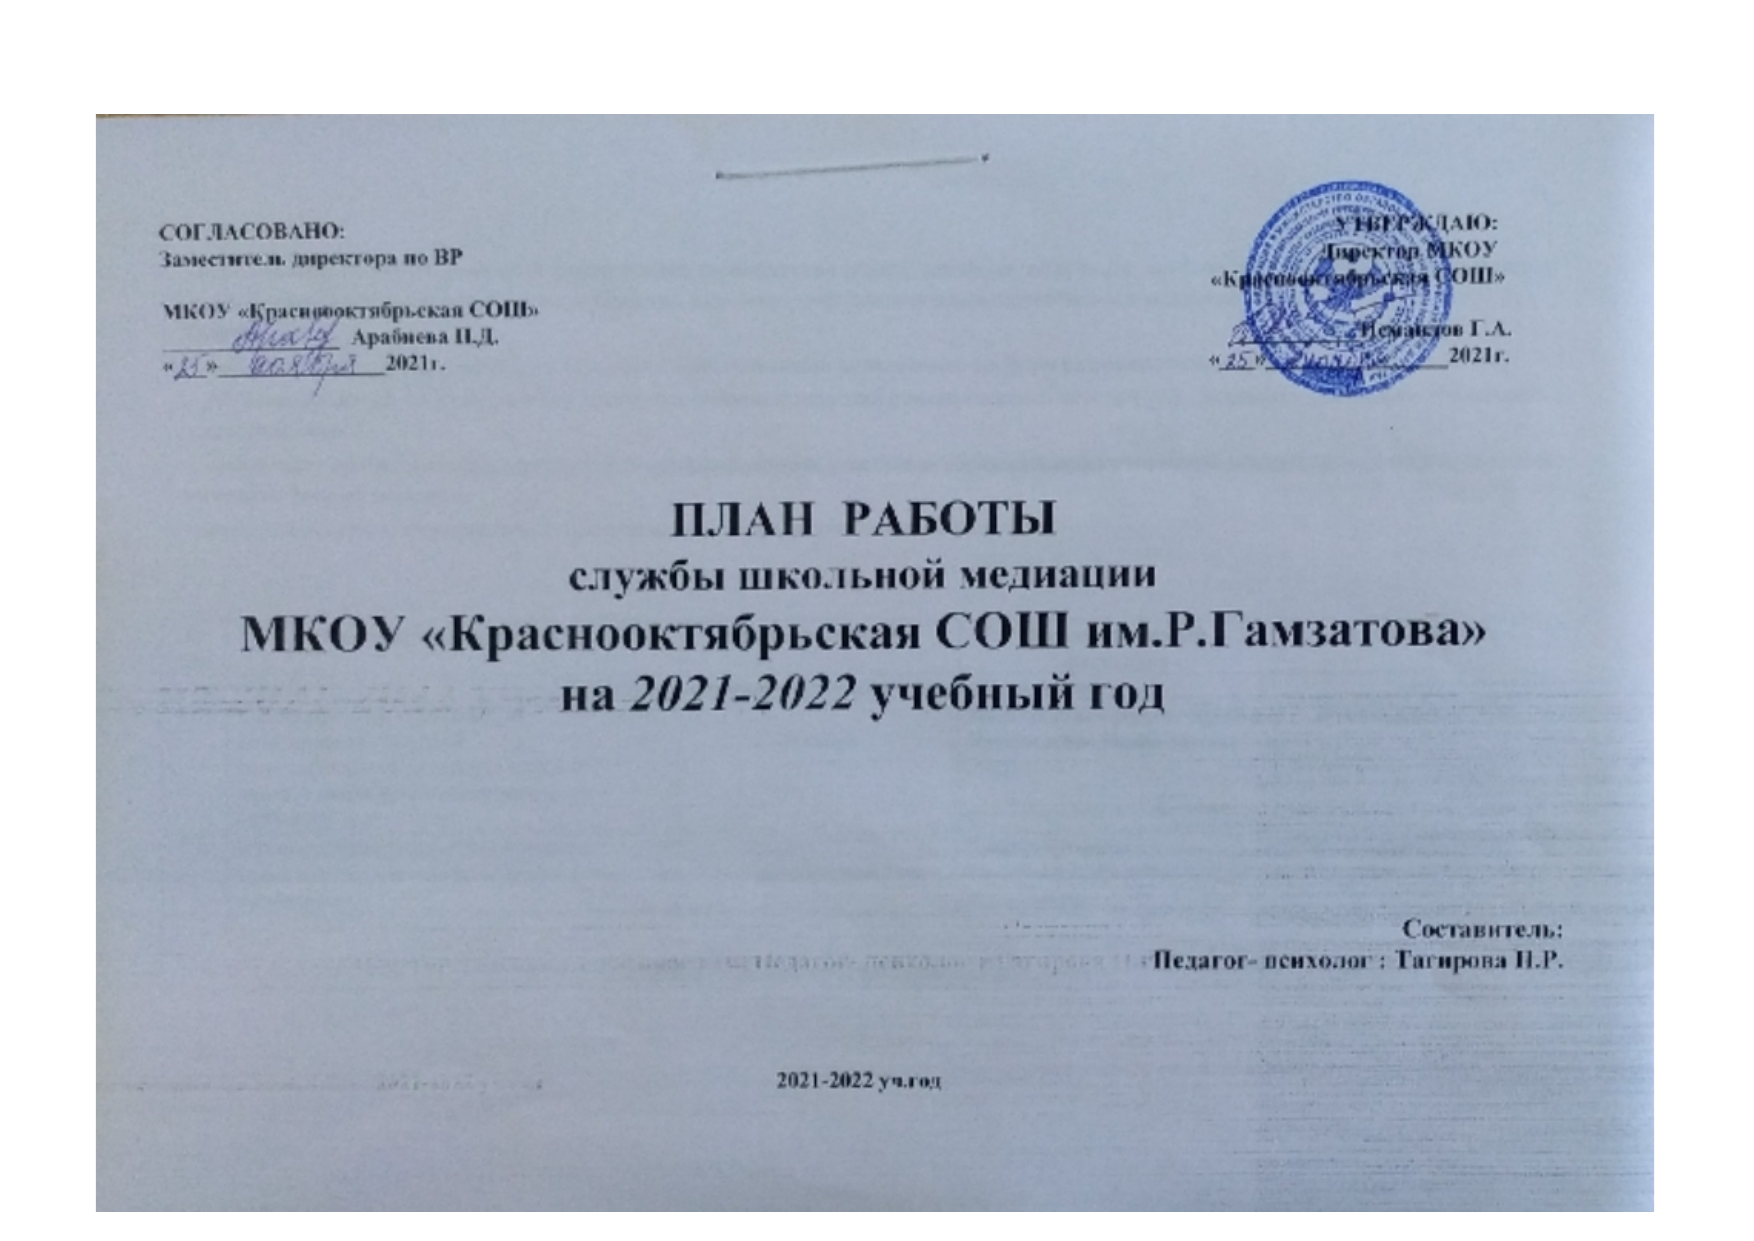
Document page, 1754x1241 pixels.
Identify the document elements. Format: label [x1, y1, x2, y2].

picture [95, 114, 1655, 1212]
